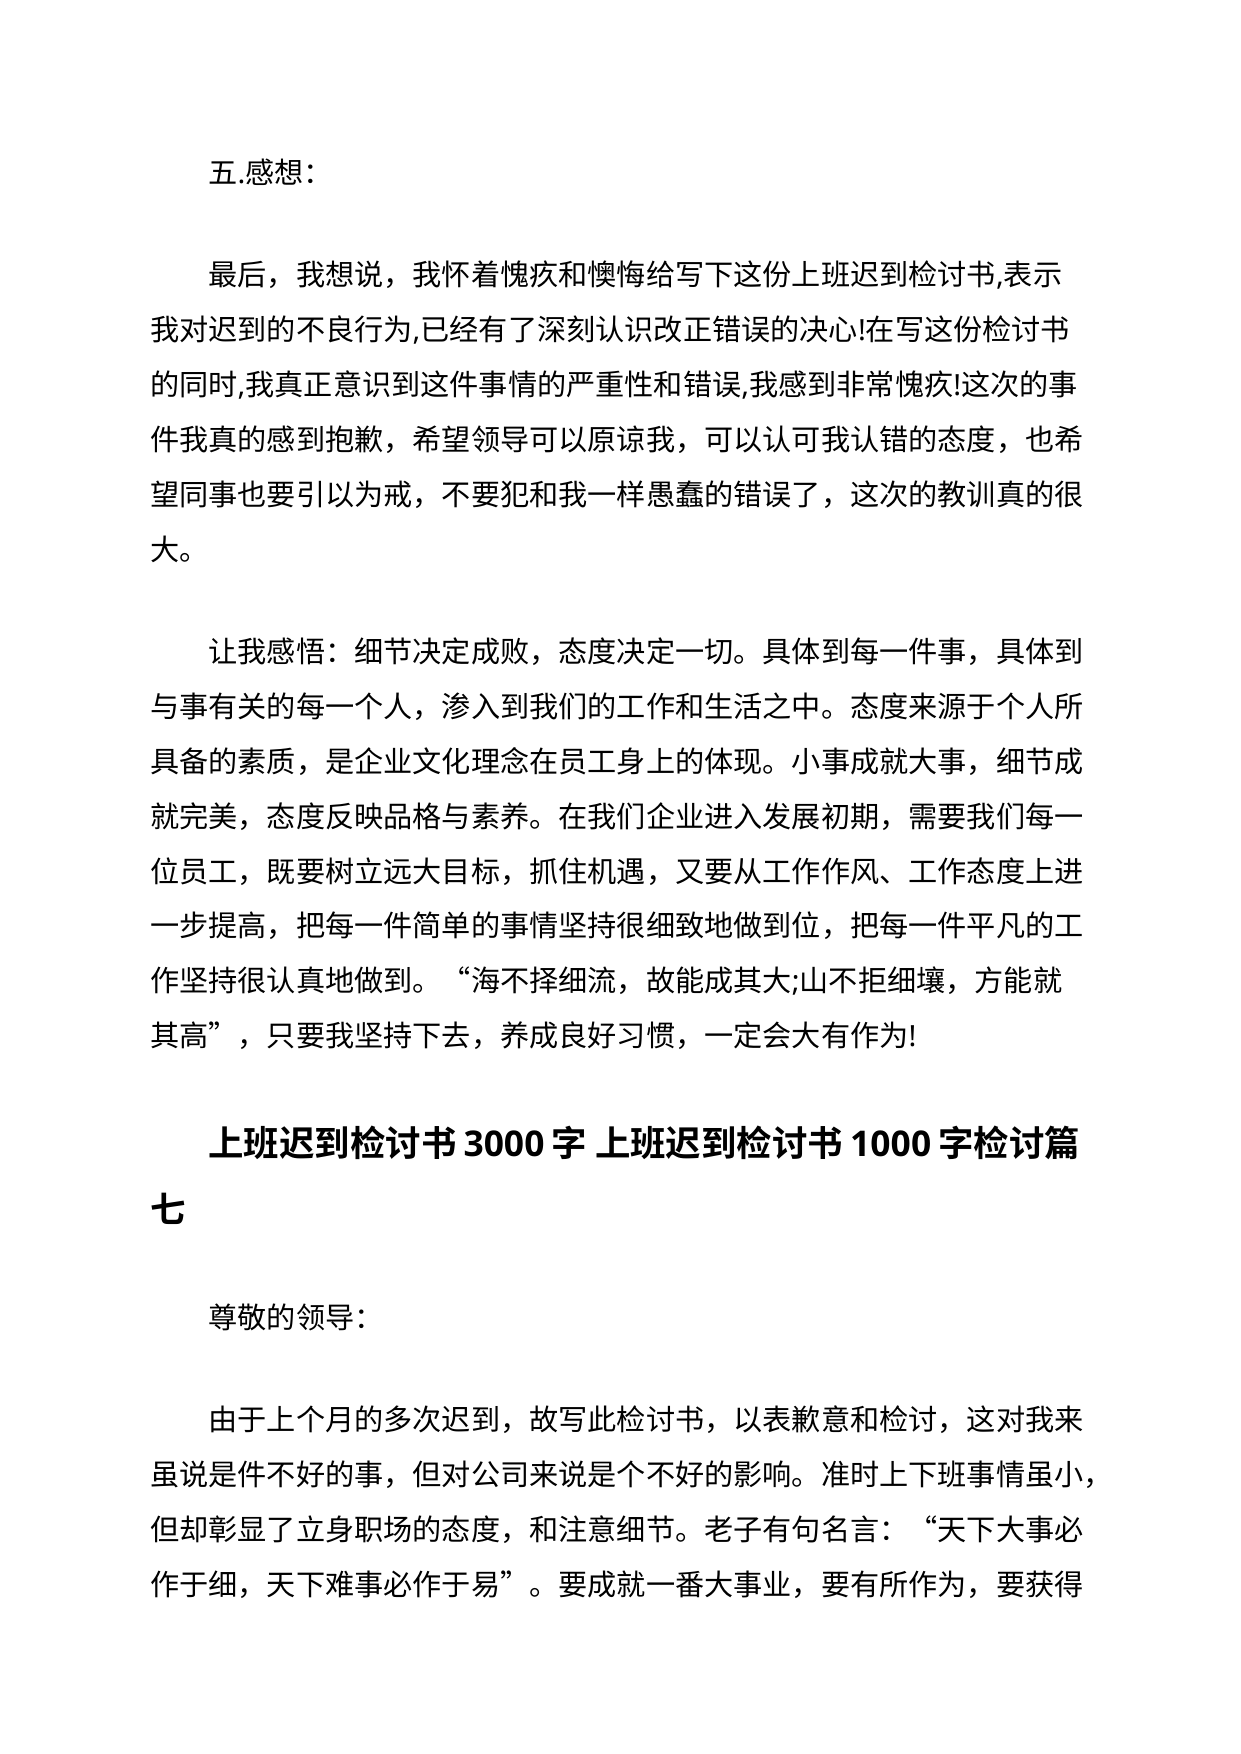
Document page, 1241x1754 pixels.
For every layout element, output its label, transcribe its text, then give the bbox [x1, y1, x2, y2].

text 尊敬的领导： [150, 1295, 1090, 1337]
text 最后，我想说，我怀着愧疚和懊悔给写下这份上班迟到检讨书,表示我对迟到的不良行为,已经有了深刻认识改正错误的决心!在写这份检讨书的同时,我真正意识到这件事情的严重性和错误,我感到非常愧疚!这次的事件我真的感到抱歉，希望领导可以原谅我，可以认可我认错的态度，也希望同事也要引以为戒，不要犯和我一样愚蠢的错误了，这次的教训真的很大。 [150, 252, 1090, 569]
text 五.感想： [150, 150, 1090, 192]
text 让我感悟：细节决定成败，态度决定一切。具体到每一件事，具体到与事有关的每一个人，渗入到我们的工作和生活之中。态度来源于个人所具备的素质，是企业文化理念在员工身上的体现。小事成就大事，细节成就完美，态度反映品格与素养。在我们企业进入发展初期，需要我们每一位员工，既要树立远大目标，抓住机遇，又要从工作作风、工作态度上进一步提高，把每一件简单的事情坚持很细致地做到位，把每一件平凡的工作坚持很认真地做到。“海不择细流，故能成其大;山不拒细壤，方能就其高”，只要我坚持下去，养成良好习惯，一定会大有作为! [150, 628, 1090, 1055]
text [150, 1397, 1090, 1604]
text 上班迟到检讨书3000字 上班迟到检讨书1000字检讨篇七 [150, 1115, 1090, 1233]
